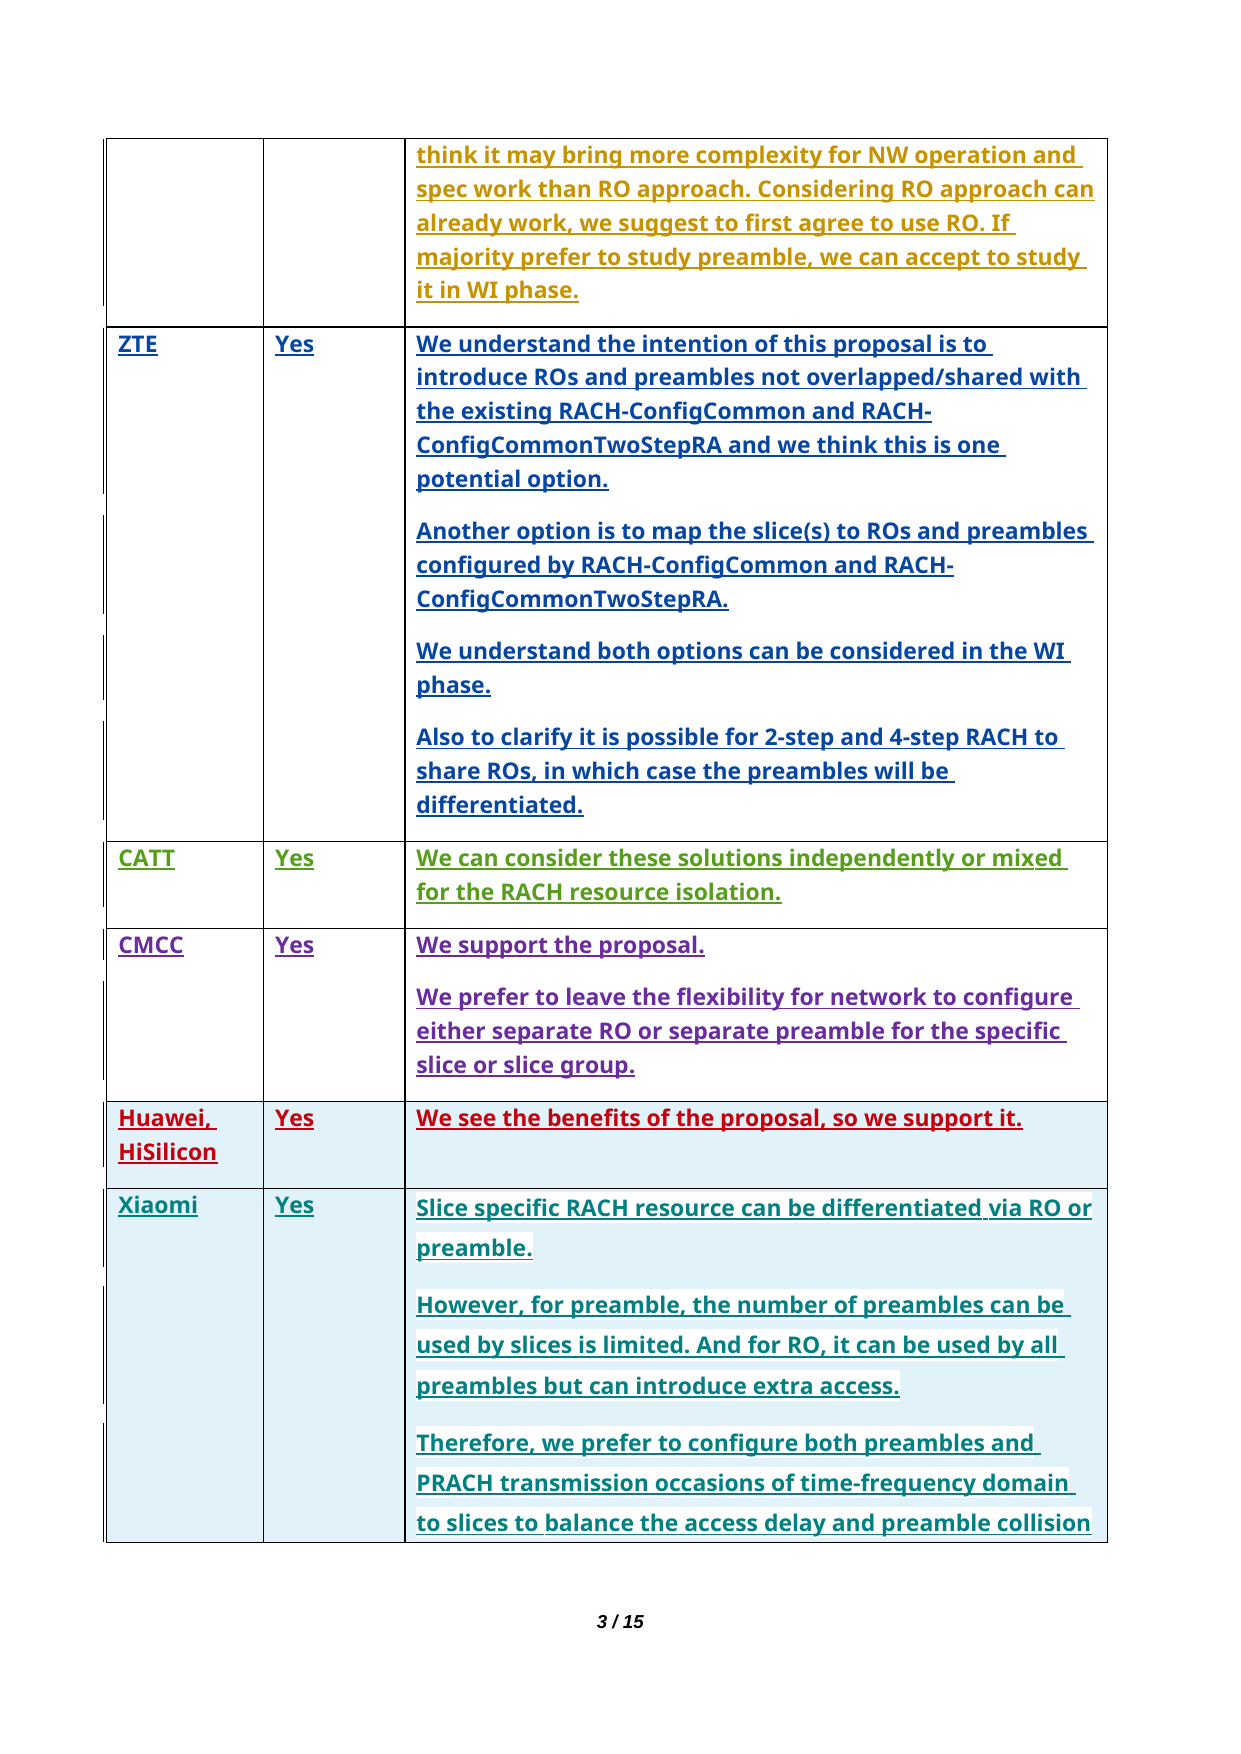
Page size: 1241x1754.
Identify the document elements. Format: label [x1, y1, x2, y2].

table_cell [264, 929, 404, 1101]
table_cell [107, 139, 263, 326]
table_cell [264, 328, 404, 841]
table_cell [107, 328, 263, 841]
table_cell [107, 929, 263, 1101]
table_cell [264, 842, 404, 928]
table_cell [107, 842, 263, 928]
table_cell [406, 139, 1107, 326]
table_cell [264, 139, 404, 326]
table_cell [406, 842, 1107, 928]
table_cell [406, 328, 1107, 841]
table_cell [406, 929, 1107, 1101]
